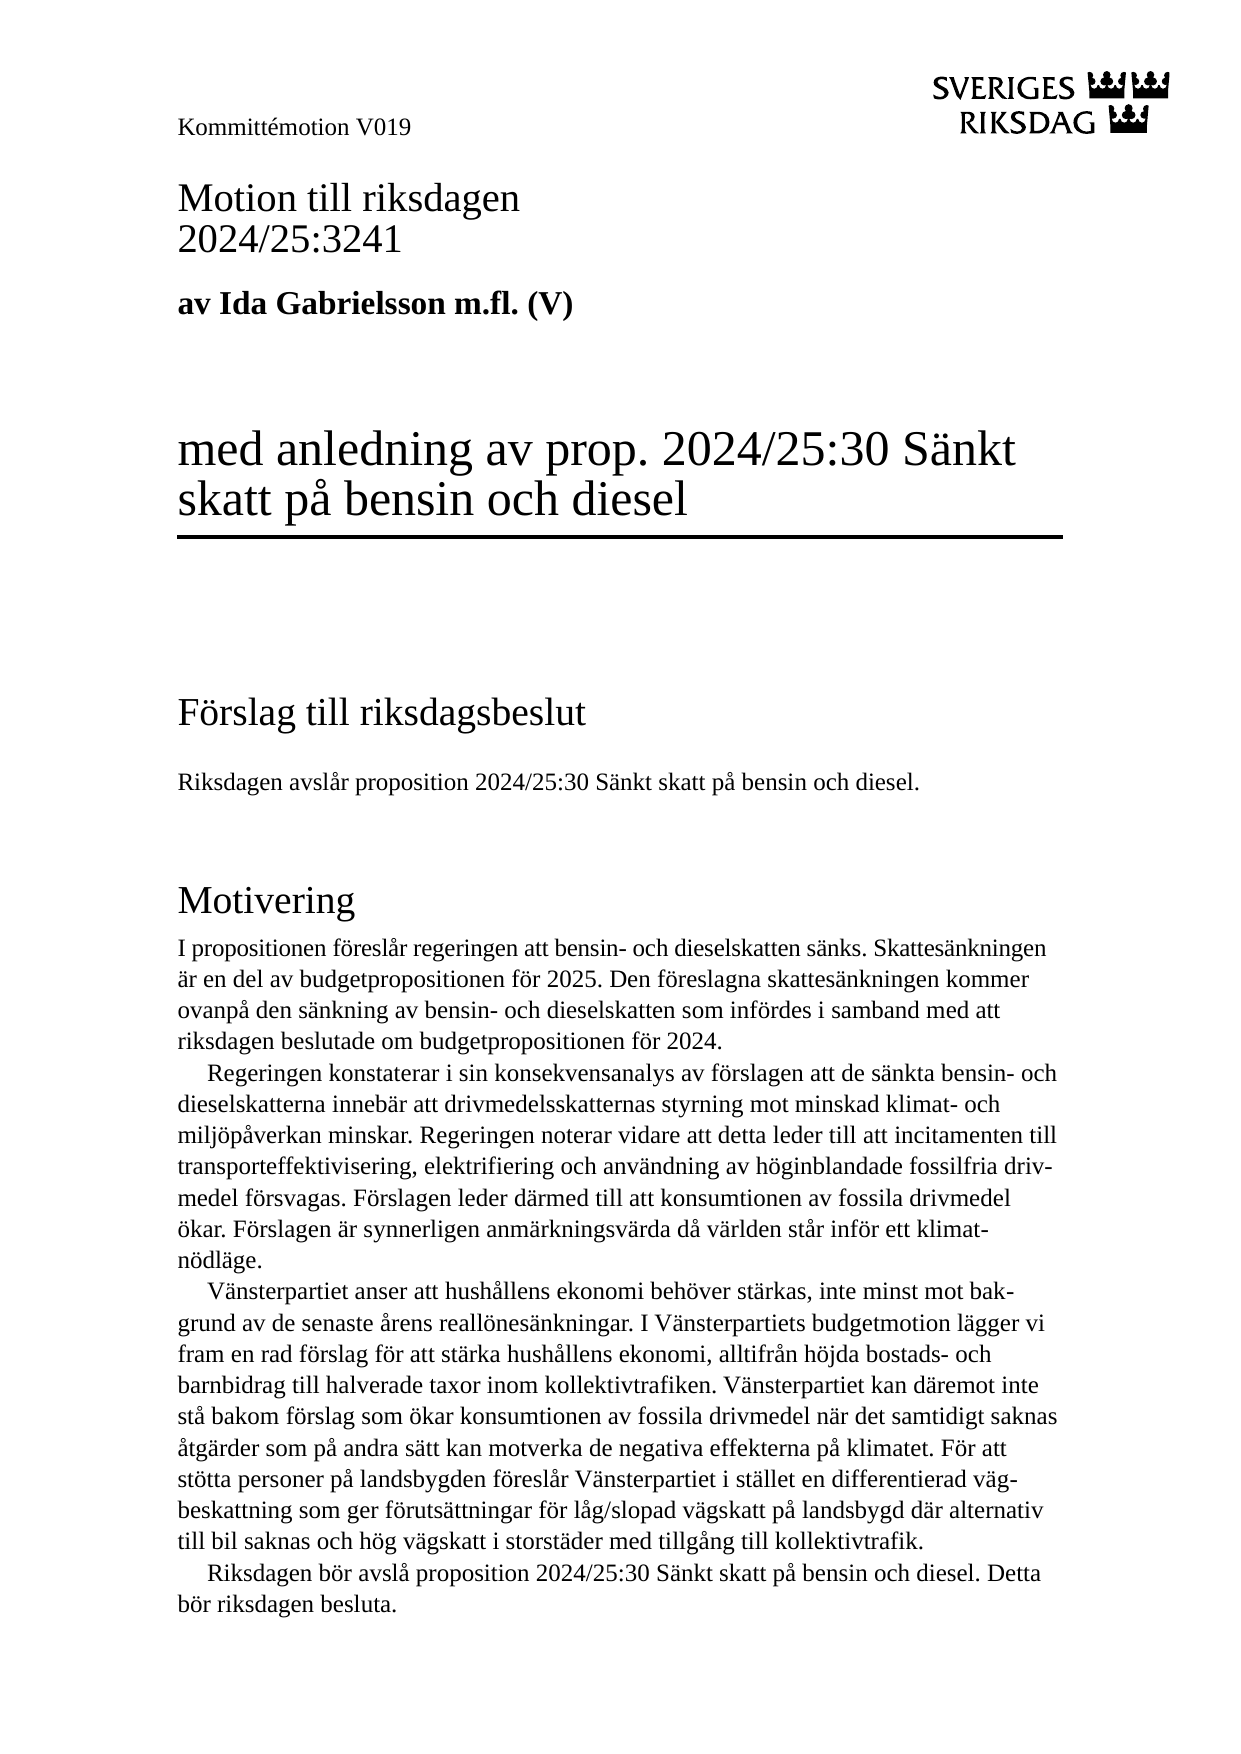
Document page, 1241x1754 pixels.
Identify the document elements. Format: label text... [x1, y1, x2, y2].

text I propositionen föreslår regeringen att bensin- och dieselskatten sänks. Skattesänkningen är en del av budgetpropositionen för 2025. Den föreslagna skattesänkningen kommer ovanpå den sänkning av bensin- och dieselskatten som infördes i samband med att riksdagen beslutade om budgetpropositionen för 2024. [177, 930, 1063, 1055]
text Vänsterpartiet anser att hushållens ekonomi behöver stärkas, inte minst mot bakgrund av de senaste årens reallönesänkningar. I Vänsterpartiets budgetmotion lägger vi fram en rad förslag för att stärka hushållens ekonomi, alltifrån höjda bostads- och barnbidrag till halverade taxor inom kollektivtrafiken. Vänsterpartiet kan däremot inte stå bakom förslag som ökar konsumtionen av fossila drivmedel när det samtidigt saknas åtgärder som på andra sätt kan motverka de negativa effekterna på klimatet. För att stötta personer på landsbygden föreslår Vänsterpartiet i stället en differentierad vägbeskattning som ger förutsättningar för låg/slopad vägskatt på landsbygd där alternativ till bil saknas och hög vägskatt i storstäder med tillgång till kollektivtrafik. [177, 1274, 1063, 1555]
text Riksdagen bör avslå proposition 2024/25:30 Sänkt skatt på bensin och diesel. Detta bör riksdagen besluta. [177, 1555, 1063, 1618]
text Regeringen konstaterar i sin konsekvensanalys av förslagen att de sänkta bensin- och dieselskatterna innebär att drivmedelsskatternas styrning mot minskad klimat- och miljöpåverkan minskar. Regeringen noterar vidare att detta leder till att incitamenten till transporteffektivisering, elektrifiering och användning av höginblandade fossilfria driv-medel försvagas. Förslagen leder därmed till att konsumtionen av fossila drivmedel ökar. Förslagen är synnerligen anmärkningsvärda då världen står inför ett klimatnödläge. [177, 1055, 1063, 1274]
